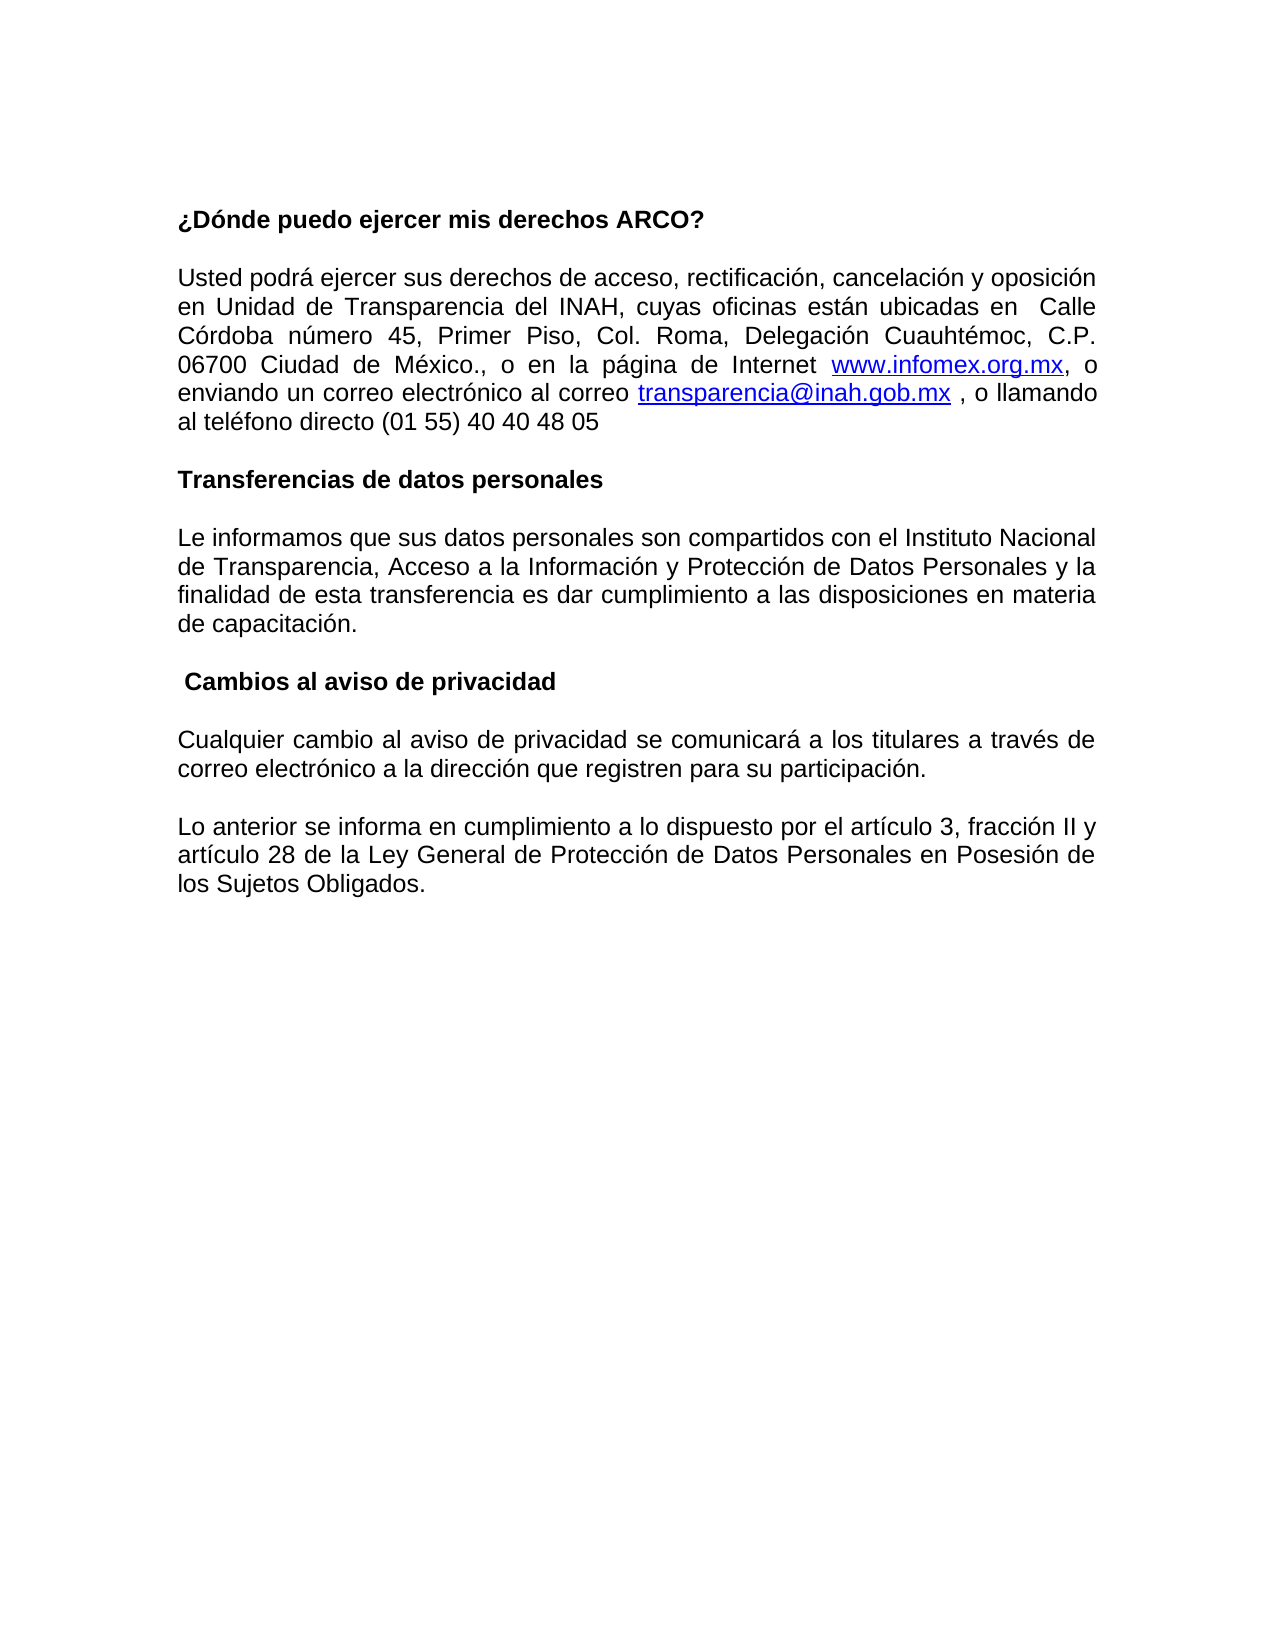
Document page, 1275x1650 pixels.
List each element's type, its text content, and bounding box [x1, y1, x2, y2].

text ¿Dónde puedo ejercer mis derechos ARCO? [177, 206, 1098, 234]
text Transferencias de datos personales [177, 465, 1098, 494]
text Cualquier cambio al aviso de privacidad se comunicará a los titulares a través de correo electrónico a la dirección que registren para su participación. [177, 725, 1098, 783]
text Cambios al aviso de privacidad [177, 667, 1098, 696]
text Lo anterior se informa en cumplimiento a lo dispuesto por el artículo 3, fracción II y artículo 28 de la Ley General de Protección de Datos Personales en Posesión de los Sujetos Obligados. [177, 812, 1098, 898]
text Le informamos que sus datos personales son compartidos con el Instituto Nacional de Transparencia, Acceso a la Información y Protección de Datos Personales y la finalidad de esta transferencia es dar cumplimiento a las disposiciones en materia de capacitación. [177, 523, 1098, 638]
text Usted podrá ejercer sus derechos de acceso, rectificación, cancelación y oposición en Unidad de Transparencia del INAH, cuyas oficinas están ubicadas en Calle Córdoba número 45, Primer Piso, Col. Roma, Delegación Cuauhtémoc, C.P. 06700 Ciudad de México., o en la página de Internet www.infomex.org.mx, o enviando un correo electrónico al correo transparencia@inah.gob.mx , o llamando al teléfono directo (01 55) 40 40 48 05 [177, 263, 1098, 436]
